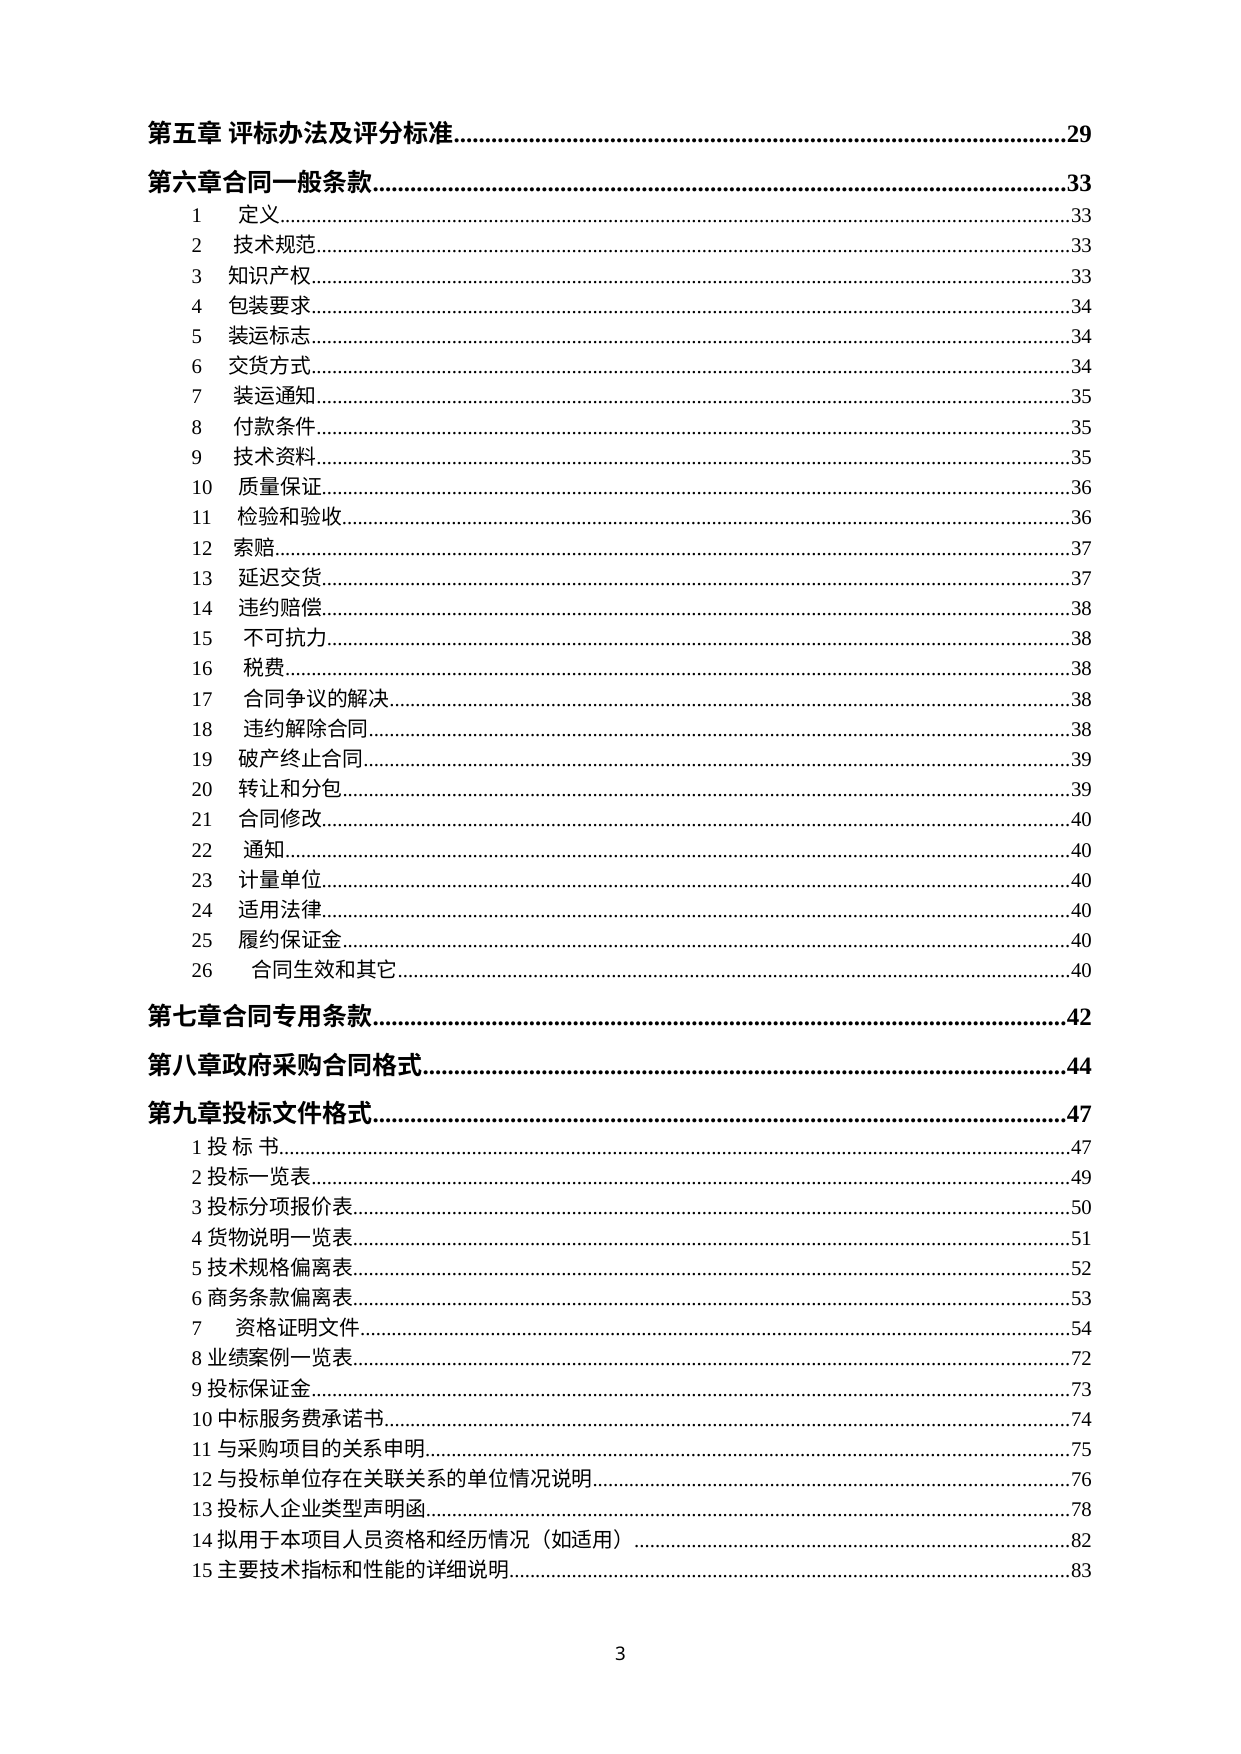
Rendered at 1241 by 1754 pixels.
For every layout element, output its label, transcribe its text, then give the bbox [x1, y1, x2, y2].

text 4 包装要求 34 [191, 289, 1092, 319]
text 11 检验和验收 36 [191, 501, 1092, 531]
text 6 交货方式 34 [191, 349, 1092, 380]
text 13 投标人企业类型声明函 78 [191, 1493, 1092, 1523]
text 20 转让和分包 39 [191, 772, 1092, 803]
text 25 履约保证金 40 [191, 923, 1092, 954]
text 24 适用法律 40 [191, 893, 1092, 923]
text 18 违约解除合同 38 [191, 712, 1092, 742]
text 9 投标保证金 73 [191, 1372, 1092, 1402]
text 13 延迟交货 37 [191, 561, 1092, 591]
text 2 技术规范 33 [191, 229, 1092, 259]
text 12 与投标单位存在关联关系的单位情况说明 76 [191, 1462, 1092, 1493]
text 第七章合同专用条款 42 [148, 996, 1092, 1033]
text 第六章合同一般条款 33 [148, 162, 1092, 198]
text 19 破产终止合同 39 [191, 742, 1092, 772]
text 第九章投标文件格式 47 [148, 1094, 1092, 1130]
text 12 索赔 37 [191, 531, 1092, 561]
text 14 违约赔偿 38 [191, 591, 1092, 621]
text 1 投 标 书 47 [191, 1130, 1092, 1160]
text 23 计量单位 40 [191, 863, 1092, 893]
text 1 定义 33 [191, 198, 1092, 229]
text 14 拟用于本项目人员资格和经历情况（如适用） 82 [191, 1523, 1092, 1553]
text 9 技术资料 35 [191, 440, 1092, 470]
text 15 不可抗力 38 [191, 621, 1092, 652]
text 15 主要技术指标和性能的详细说明 83 [191, 1553, 1092, 1583]
text 22 通知 40 [191, 833, 1092, 863]
text 21 合同修改 40 [191, 803, 1092, 833]
text 16 税费 38 [191, 652, 1092, 682]
text 7 装运通知 35 [191, 380, 1092, 410]
text 5 技术规格偏离表 52 [191, 1251, 1092, 1281]
text 第八章政府采购合同格式 44 [148, 1045, 1092, 1081]
text 3 知识产权 33 [191, 259, 1092, 289]
text 10 中标服务费承诺书 74 [191, 1402, 1092, 1432]
text 第五章 评标办法及评分标准 29 [148, 113, 1092, 150]
text 11 与采购项目的关系申明 75 [191, 1432, 1092, 1462]
text 8 业绩案例一览表 72 [191, 1342, 1092, 1372]
text 3 投标分项报价表 50 [191, 1191, 1092, 1221]
text 6 商务条款偏离表 53 [191, 1281, 1092, 1311]
text 17 合同争议的解决 38 [191, 682, 1092, 712]
text 2 投标一览表 49 [191, 1160, 1092, 1191]
text 8 付款条件 35 [191, 410, 1092, 440]
text 26 合同生效和其它 40 [191, 954, 1092, 984]
text 5 装运标志 34 [191, 319, 1092, 349]
text 4 货物说明一览表 51 [191, 1221, 1092, 1251]
text 10 质量保证 36 [191, 470, 1092, 501]
text 7 资格证明文件 54 [191, 1311, 1092, 1342]
